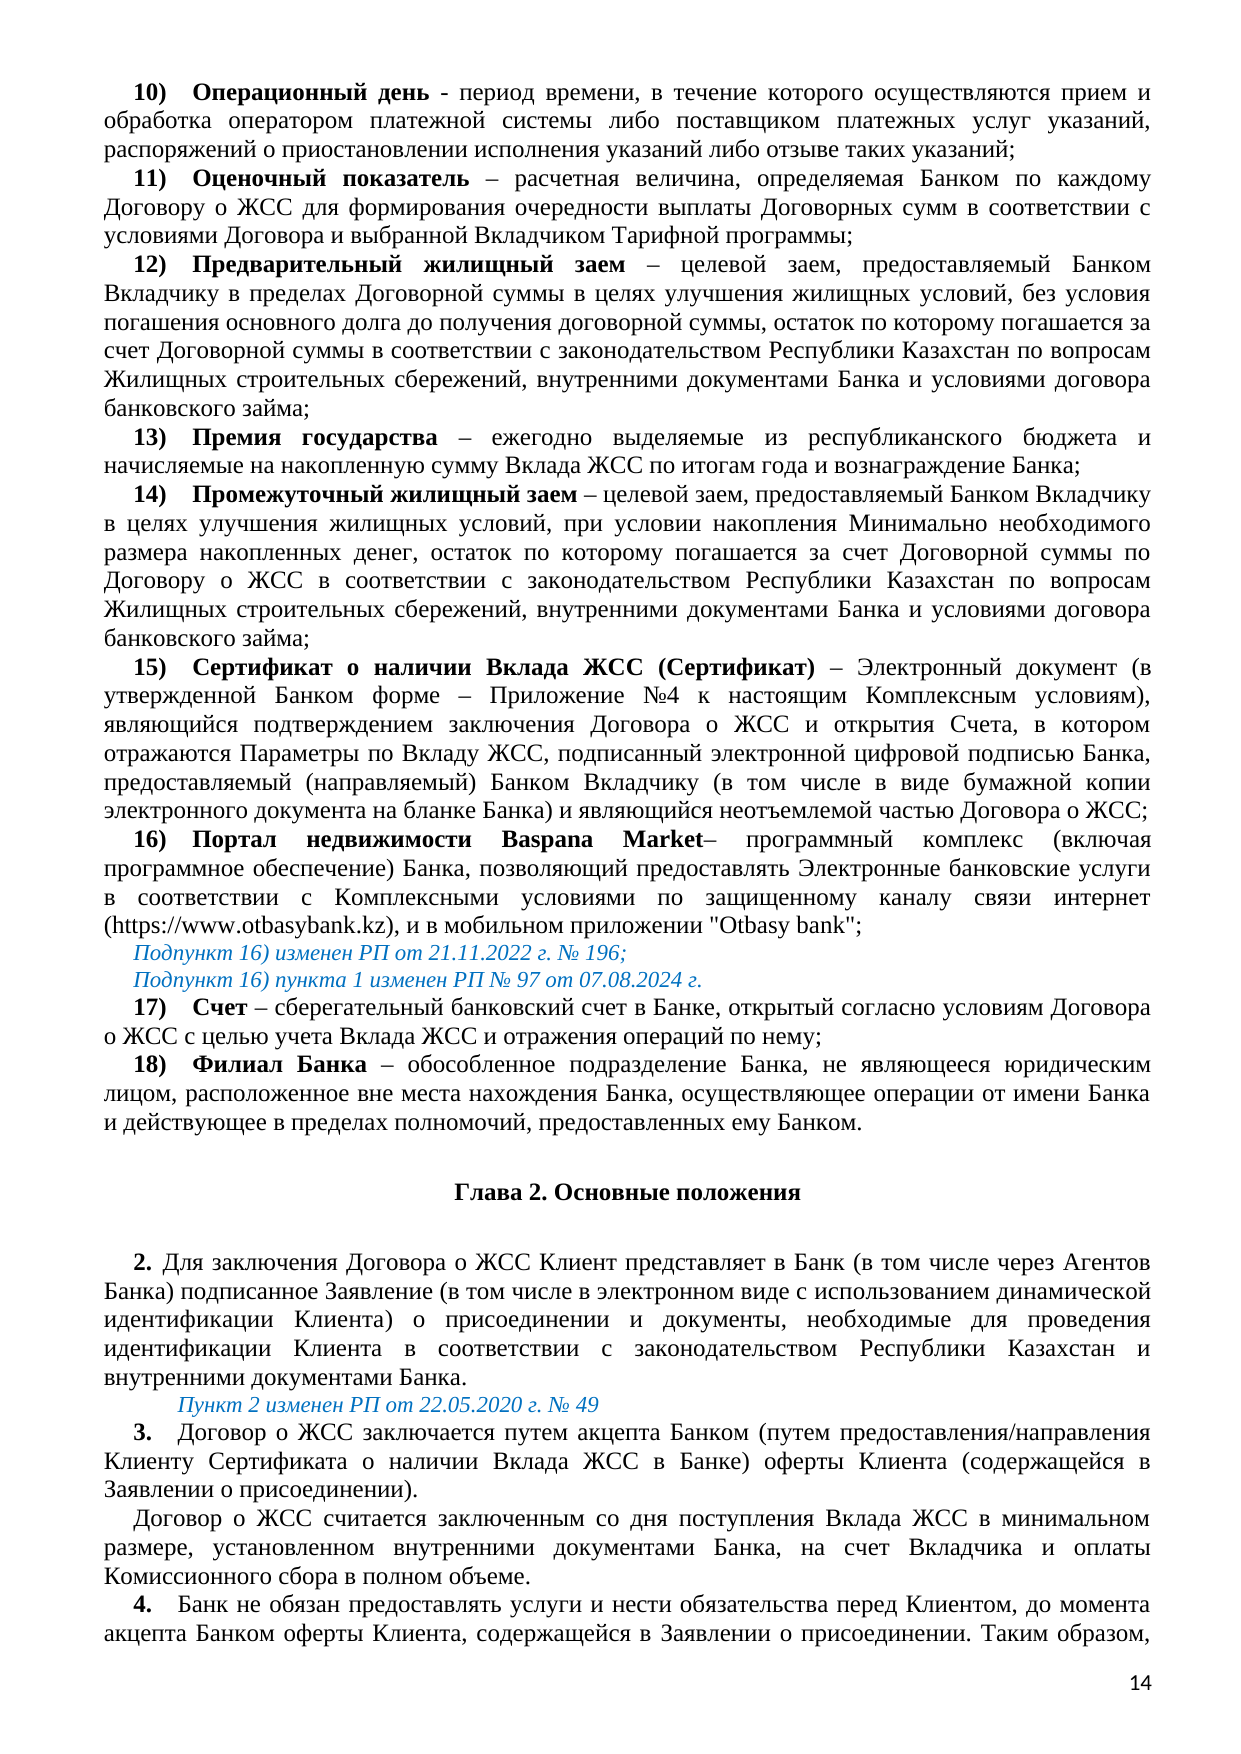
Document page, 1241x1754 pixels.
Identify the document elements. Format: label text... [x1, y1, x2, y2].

list Счет – сберегательный банковский счет в Банке, открытый согласно условиям Договора о ЖСС с целью учета Вклада ЖСС и отражения операций по нему; [103, 992, 1152, 1049]
list Операционный день - период времени, в течение которого осуществляются прием и обработка оператором платежной системы либо поставщиком платежных услуг указаний, распоряжений о приостановлении исполнения указаний либо отзыве таких указаний; [103, 77, 1152, 163]
text Подпункт 16) изменен РП от 21.11.2022 г. № 196; [133, 939, 1152, 966]
list Оценочный показатель – расчетная величина, определяемая Банком по каждому Договору о ЖСС для формирования очередности выплаты Договорных сумм в соответствии с условиями Договора и выбранной Вкладчиком Тарифной программы; [103, 163, 1152, 249]
text Глава 2. Основные положения [103, 1177, 1152, 1206]
list Промежуточный жилищный заем – целевой заем, предоставляемый Банком Вкладчику в целях улучшения жилищных условий, при условии накопления Минимально необходимого размера накопленных денег, остаток по которому погашается за счет Договорной суммы по Договору о ЖСС в соответствии с законодательством Республики Казахстан по вопросам Жилищных строительных сбережений, внутренними документами Банка и условиями договора банковского займа; [103, 479, 1152, 652]
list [103, 1589, 1152, 1647]
list Филиал Банка – обособленное подразделение Банка, не являющееся юридическим лицом, расположенное вне места нахождения Банка, осуществляющее операции от имени Банка и действующее в пределах полномочий, предоставленных ему Банком. [103, 1049, 1152, 1136]
list Сертификат о наличии Вклада ЖСС (Сертификат) – Электронный документ (в утвержденной Банком форме – Приложение №4 к настоящим Комплексным условиям), являющийся подтверждением заключения Договора о ЖСС и открытия Счета, в котором отражаются Параметры по Вкладу ЖСС, подписанный электронной цифровой подписью Банка, предоставляемый (направляемый) Банком Вкладчику (в том числе в виде бумажной копии электронного документа на бланке Банка) и являющийся неотъемлемой частью Договора о ЖСС; [103, 652, 1152, 824]
list Предварительный жилищный заем – целевой заем, предоставляемый Банком Вкладчику в пределах Договорной суммы в целях улучшения жилищных условий, без условия погашения основного долга до получения договорной суммы, остаток по которому погашается за счет Договорной суммы в соответствии с законодательством Республики Казахстан по вопросам Жилищных строительных сбережений, внутренними документами Банка и условиями договора банковского займа; [103, 249, 1152, 422]
list Для заключения Договора о ЖСС Клиент представляет в Банк (в том числе через Агентов Банка) подписанное Заявление (в том числе в электронном виде с использованием динамической идентификации Клиента) о присоединении и документы, необходимые для проведения идентификации Клиента в соответствии с законодательством Республики Казахстан и внутренними документами Банка. [103, 1247, 1152, 1391]
text Пункт 2 изменен РП от 22.05.2020 г. № 49 [103, 1391, 1152, 1417]
list Премия государства – ежегодно выделяемые из республиканского бюджета и начисляемые на накопленную сумму Вклада ЖСС по итогам года и вознаграждение Банка; [103, 422, 1152, 479]
list Договор о ЖСС заключается путем акцепта Банком (путем предоставления/направления Клиенту Сертификата о наличии Вклада ЖСС в Банке) оферты Клиента (содержащейся в Заявлении о присоединении). [103, 1417, 1152, 1503]
list Портал недвижимости Baspana Market– программный комплекс (включая программное обеспечение) Банка, позволяющий предоставлять Электронные банковские услуги в соответствии с Комплексными условиями по защищенному каналу связи интернет (https://www.otbasybank.kz), и в мобильном приложении "Otbasy bank"; [103, 824, 1152, 939]
text Договор о ЖСС считается заключенным со дня поступления Вклада ЖСС в минимальном размере, установленном внутренними документами Банка, на счет Вкладчика и оплаты Комиссионного сбора в полном объеме. [103, 1503, 1152, 1589]
text Подпункт 16) пункта 1 изменен РП № 97 от 07.08.2024 г. [133, 966, 1152, 992]
